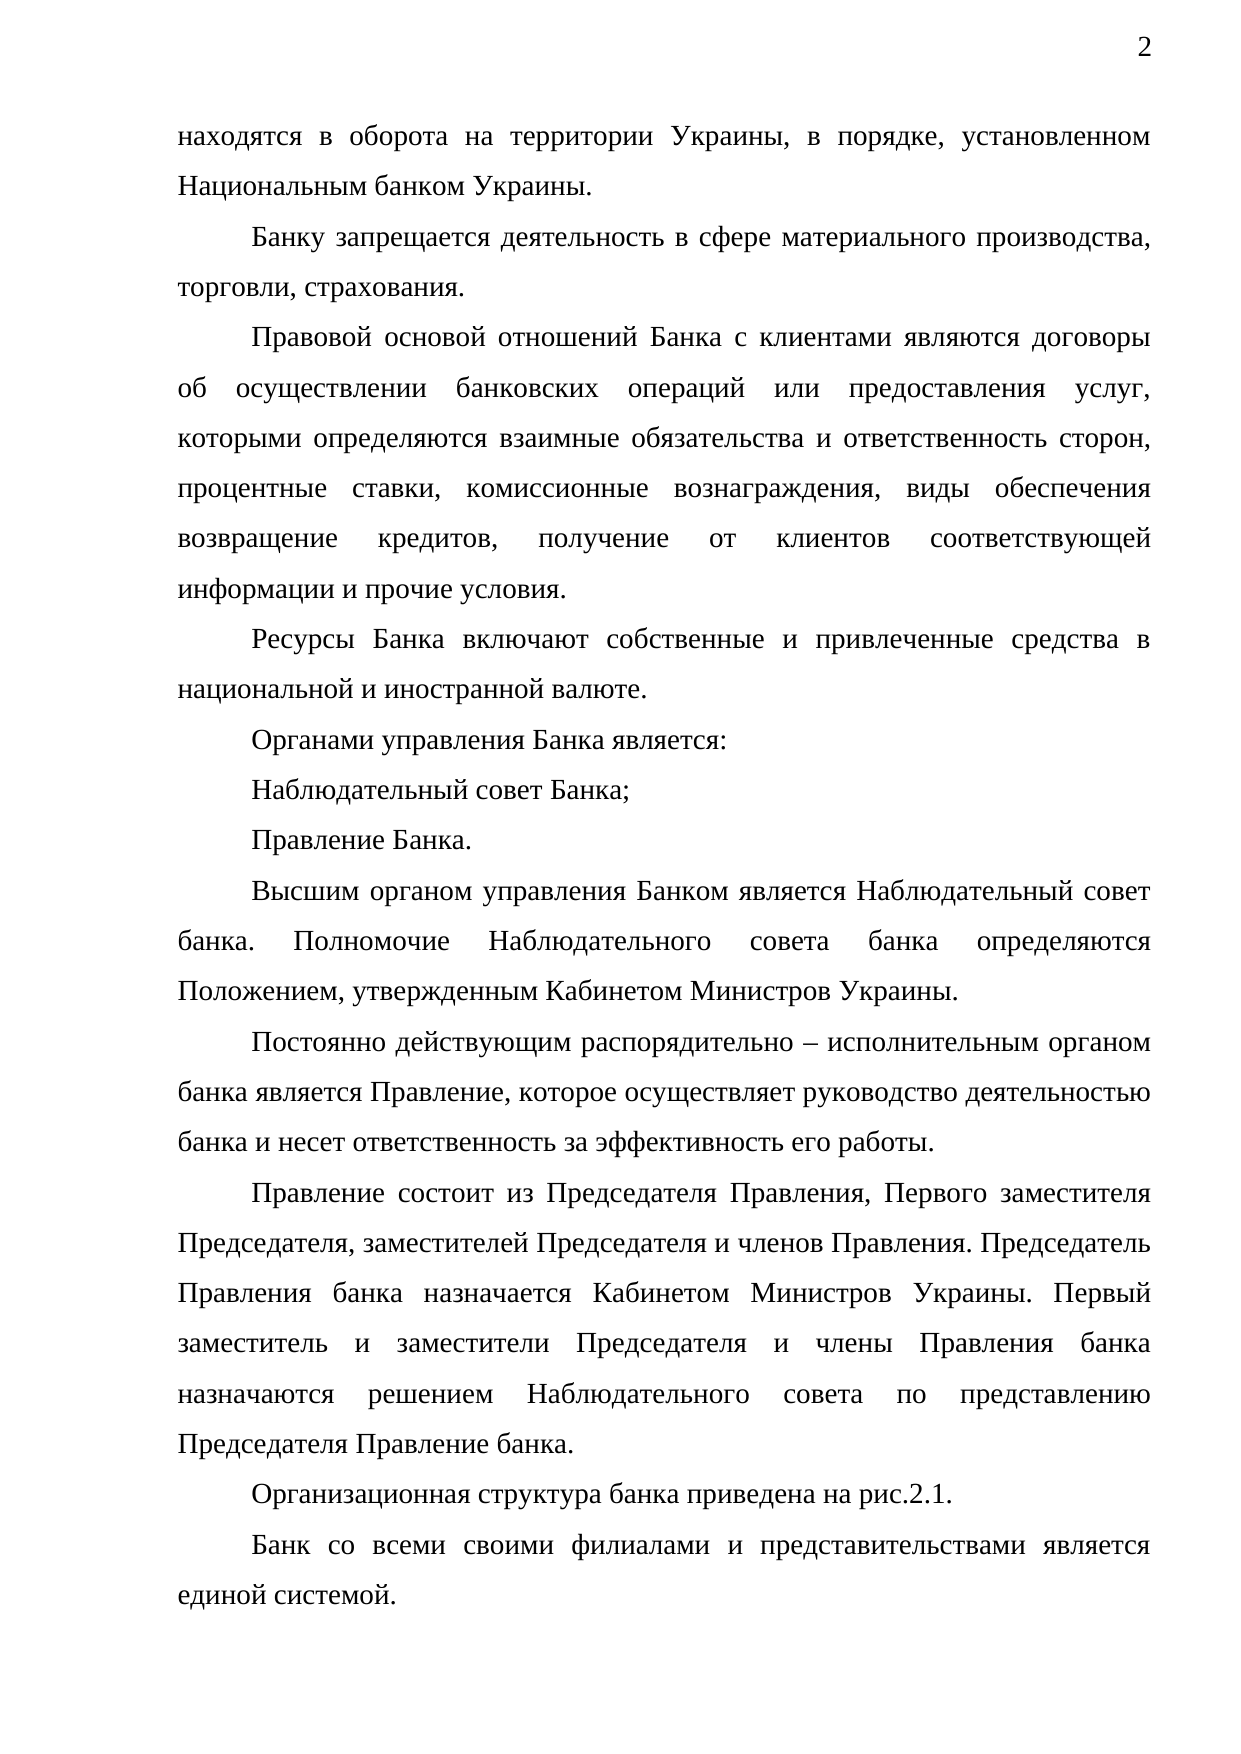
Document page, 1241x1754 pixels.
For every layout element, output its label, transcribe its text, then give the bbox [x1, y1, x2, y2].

text Банку запрещается деятельность в сфере материального производства, торговли, страхования. [177, 219, 1152, 303]
text Наблюдательный совет Банка; [177, 772, 1152, 806]
text Банк со всеми своими филиалами и представительствами является единой системой. [177, 1527, 1152, 1611]
text Правовой основой отношений Банка с клиентами являются договоры об осуществлении банковских операций или предоставления услуг, которыми определяются взаимные обязательства и ответственность сторон, процентные ставки, комиссионные вознаграждения, виды обеспечения возвращение кредитов, получение от клиентов соответствующей информации и прочие условия. [177, 319, 1152, 604]
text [177, 118, 1152, 202]
text Органами управления Банка является: [177, 722, 1152, 755]
text Ресурсы Банка включают собственные и привлеченные средства в национальной и иностранной валюте. [177, 621, 1152, 705]
text Высшим органом управления Банком является Наблюдательный совет банка. Полномочие Наблюдательного совета банка определяются Положением, утвержденным Кабинетом Министров Украины. [177, 873, 1152, 1007]
text Организационная структура банка приведена на рис.2.1. [177, 1477, 1152, 1510]
text Постоянно действующим распорядительно – исполнительным органом банка является Правление, которое осуществляет руководство деятельностью банка и несет ответственность за эффективность его работы. [177, 1024, 1152, 1158]
text Правление состоит из Председателя Правления, Первого заместителя Председателя, заместителей Председателя и членов Правления. Председатель Правления банка назначается Кабинетом Министров Украины. Первый заместитель и заместители Председателя и члены Правления банка назначаются решением Наблюдательного совета по представлению Председателя Правление банка. [177, 1175, 1152, 1460]
text Правление Банка. [177, 822, 1152, 856]
